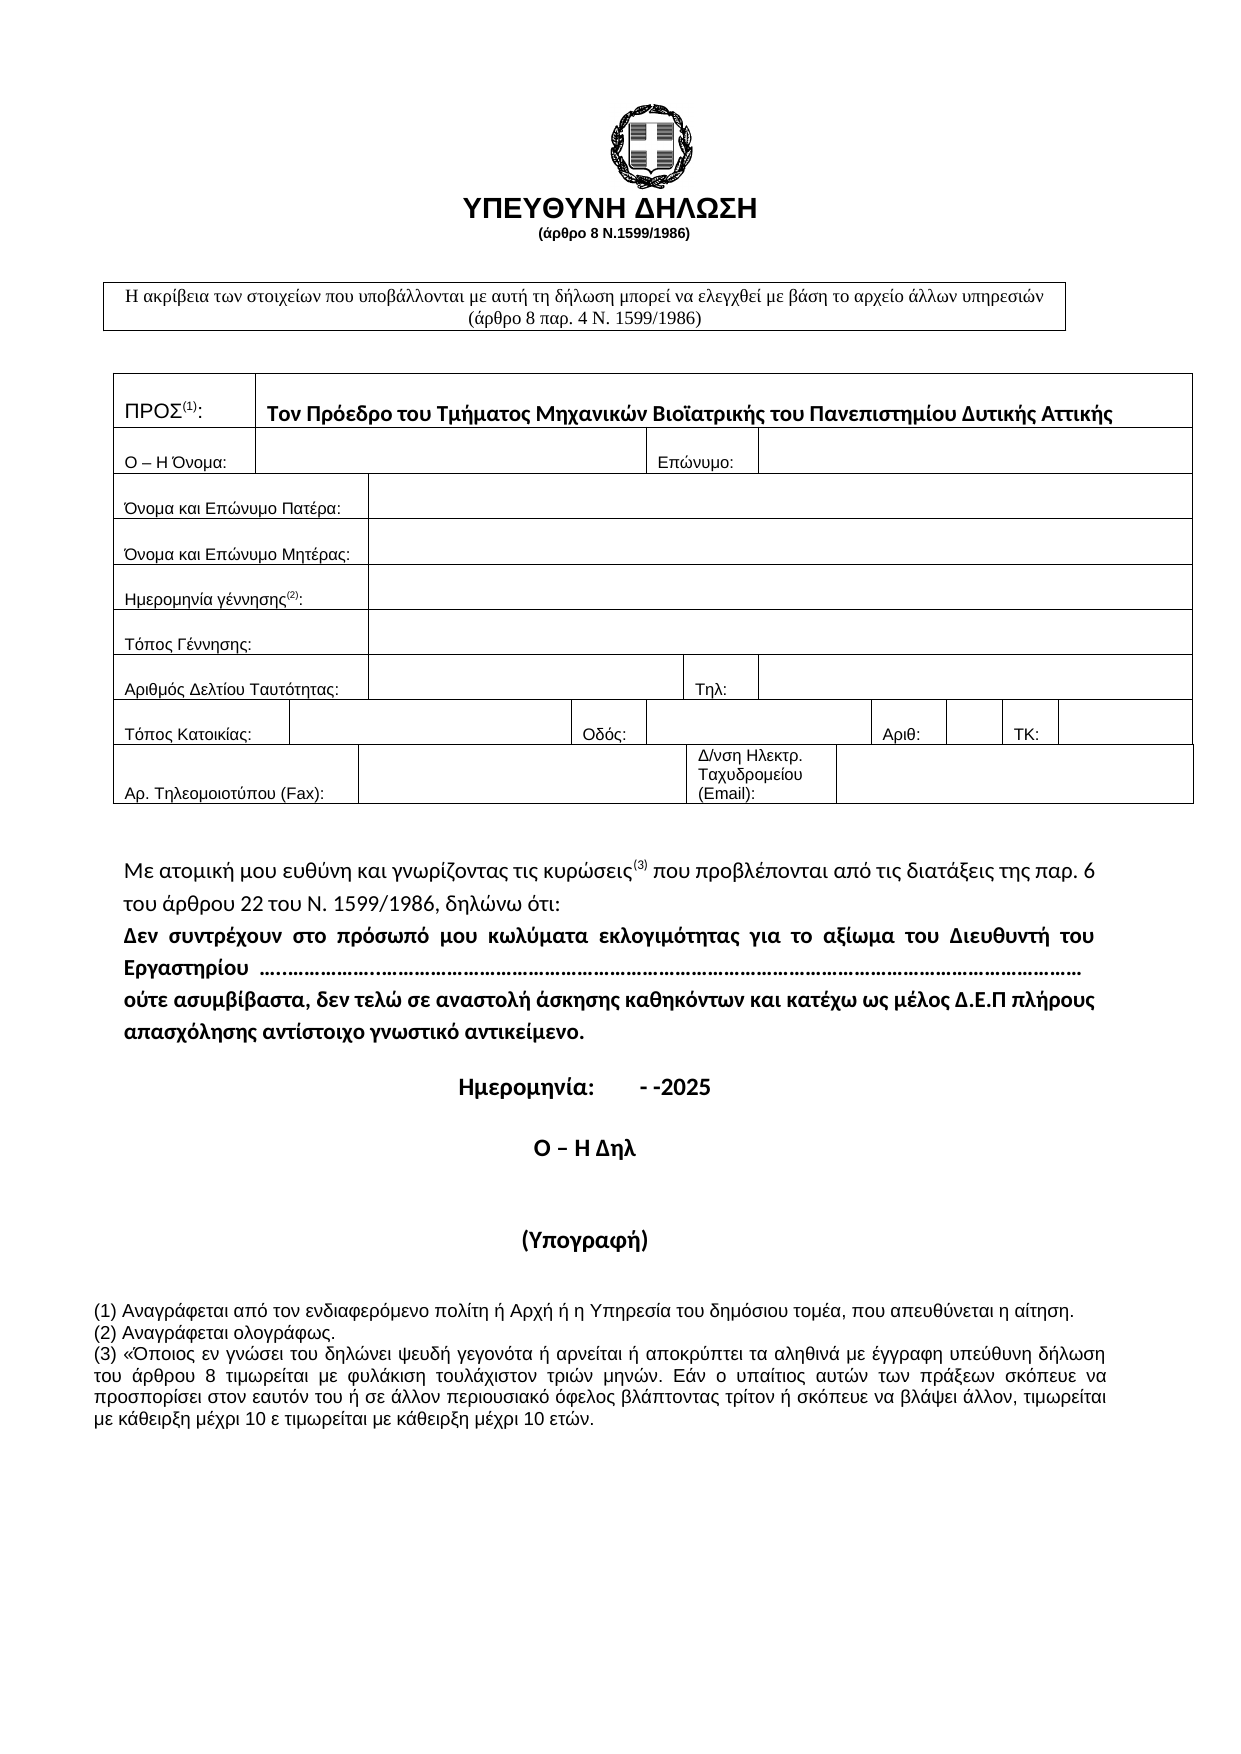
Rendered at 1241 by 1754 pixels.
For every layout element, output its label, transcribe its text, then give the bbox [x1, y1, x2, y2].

text (Υπογραφή) [112, 1224, 1057, 1254]
table_cell Επώνυμο: [647, 428, 758, 473]
table_cell [369, 610, 1192, 654]
picture [608, 103, 695, 191]
table_cell ΤΚ: [1003, 700, 1058, 744]
table_cell Όνομα και Επώνυμο Πατέρα: [114, 474, 368, 518]
table_header Με ατομική μου ευθύνη και γνωρίζοντας τις κυρώσεις(3) που προβλέπονται από τις διατάξεις της παρ. 6 του άρθρου 22 του Ν. 1599/1986, δηλώνω ότι: Δεν συντρέχουν στο πρόσωπό μου κωλύματα εκλογιμότητας για το αξίωμα του Διευθυντή του Εργαστηρίου …..……………..………………………………………………………………………………………………………………… ούτε ασυμβίβαστα, δεν τελώ σε αναστολή άσκησης καθηκόντων και κατέχω ως μέλος Δ.Ε.Π πλήρους απασχόλησης αντίστοιχο γνωστικό αντικείμενο. [113, 857, 1107, 1071]
text (άρθρο 8 Ν.1599/1986) [112, 224, 1107, 253]
table_cell Τόπος Κατοικίας: [114, 700, 289, 744]
text Ο – Η Δηλ [112, 1132, 1057, 1163]
text Ημερομηνία: - -2025 [112, 1071, 1057, 1102]
table_cell [359, 745, 686, 803]
text Η ακρίβεια των στοιχείων που υποβάλλονται με αυτή τη δήλωση μπορεί να ελεγχθεί με βάση το αρχείο άλλων υπηρεσιών (άρθρο 8 παρ. 4 Ν. 1599/1986) [104, 283, 1065, 330]
table_cell [947, 700, 1002, 744]
table_cell [759, 428, 1192, 473]
table_cell [369, 655, 683, 699]
table_cell Ο – Η Όνομα: [114, 428, 255, 473]
table_cell Αρ. Τηλεομοιοτύπου (Fax): [114, 745, 358, 803]
table_cell Οδός: [572, 700, 646, 744]
text ΥΠΕΥΘΥΝΗ ΔΗΛΩΣΗ [112, 191, 1107, 224]
table_cell [1059, 700, 1192, 744]
table_header ΠΡΟΣ(1): [114, 374, 255, 427]
table_cell [369, 565, 1192, 609]
text (1) Αναγράφεται από τον ενδιαφερόμενο πολίτη ή Αρχή ή η Υπηρεσία του δημόσιου τομέα, που απευθύνεται η αίτηση. [94, 1300, 1107, 1321]
table_cell Δ/νση Ηλεκτρ. Ταχυδρομείου (Εmail): [687, 745, 836, 803]
table_cell [369, 474, 1192, 518]
text (2) Αναγράφεται ολογράφως. [94, 1321, 1107, 1343]
table_header Τον Πρόεδρο του Τμήματος Μηχανικών Βιοϊατρικής του Πανεπιστημίου Δυτικής Αττικής [256, 374, 1192, 427]
text (3) «Όποιος εν γνώσει του δηλώνει ψευδή γεγονότα ή αρνείται ή αποκρύπτει τα αληθινά με έγγραφη υπεύθυνη δήλωση του άρθρου 8 τιμωρείται με φυλάκιση τουλάχιστον τριών μηνών. Εάν ο υπαίτιος αυτών των πράξεων σκόπευε να προσπορίσει στον εαυτόν του ή σε άλλον περιουσιακό όφελος βλάπτοντας τρίτον ή σκόπευε να βλάψει άλλον, τιμωρείται με κάθειρξη μέχρι 10 ε τιμωρείται με κάθειρξη μέχρι 10 ετών. [94, 1343, 1107, 1429]
table_cell Αριθμός Δελτίου Ταυτότητας: [114, 655, 368, 699]
table_cell [837, 745, 1193, 803]
table_cell [256, 428, 646, 473]
table_cell [290, 700, 571, 744]
table_cell [647, 700, 871, 744]
table_cell [369, 519, 1192, 563]
table_cell Αριθ: [872, 700, 946, 744]
table_cell Τηλ: [684, 655, 758, 699]
table_cell Ημερομηνία γέννησης(2): [114, 565, 368, 609]
table_cell Όνομα και Επώνυμο Μητέρας: [114, 519, 368, 563]
table_cell [759, 655, 1192, 699]
table_cell Τόπος Γέννησης: [114, 610, 368, 654]
